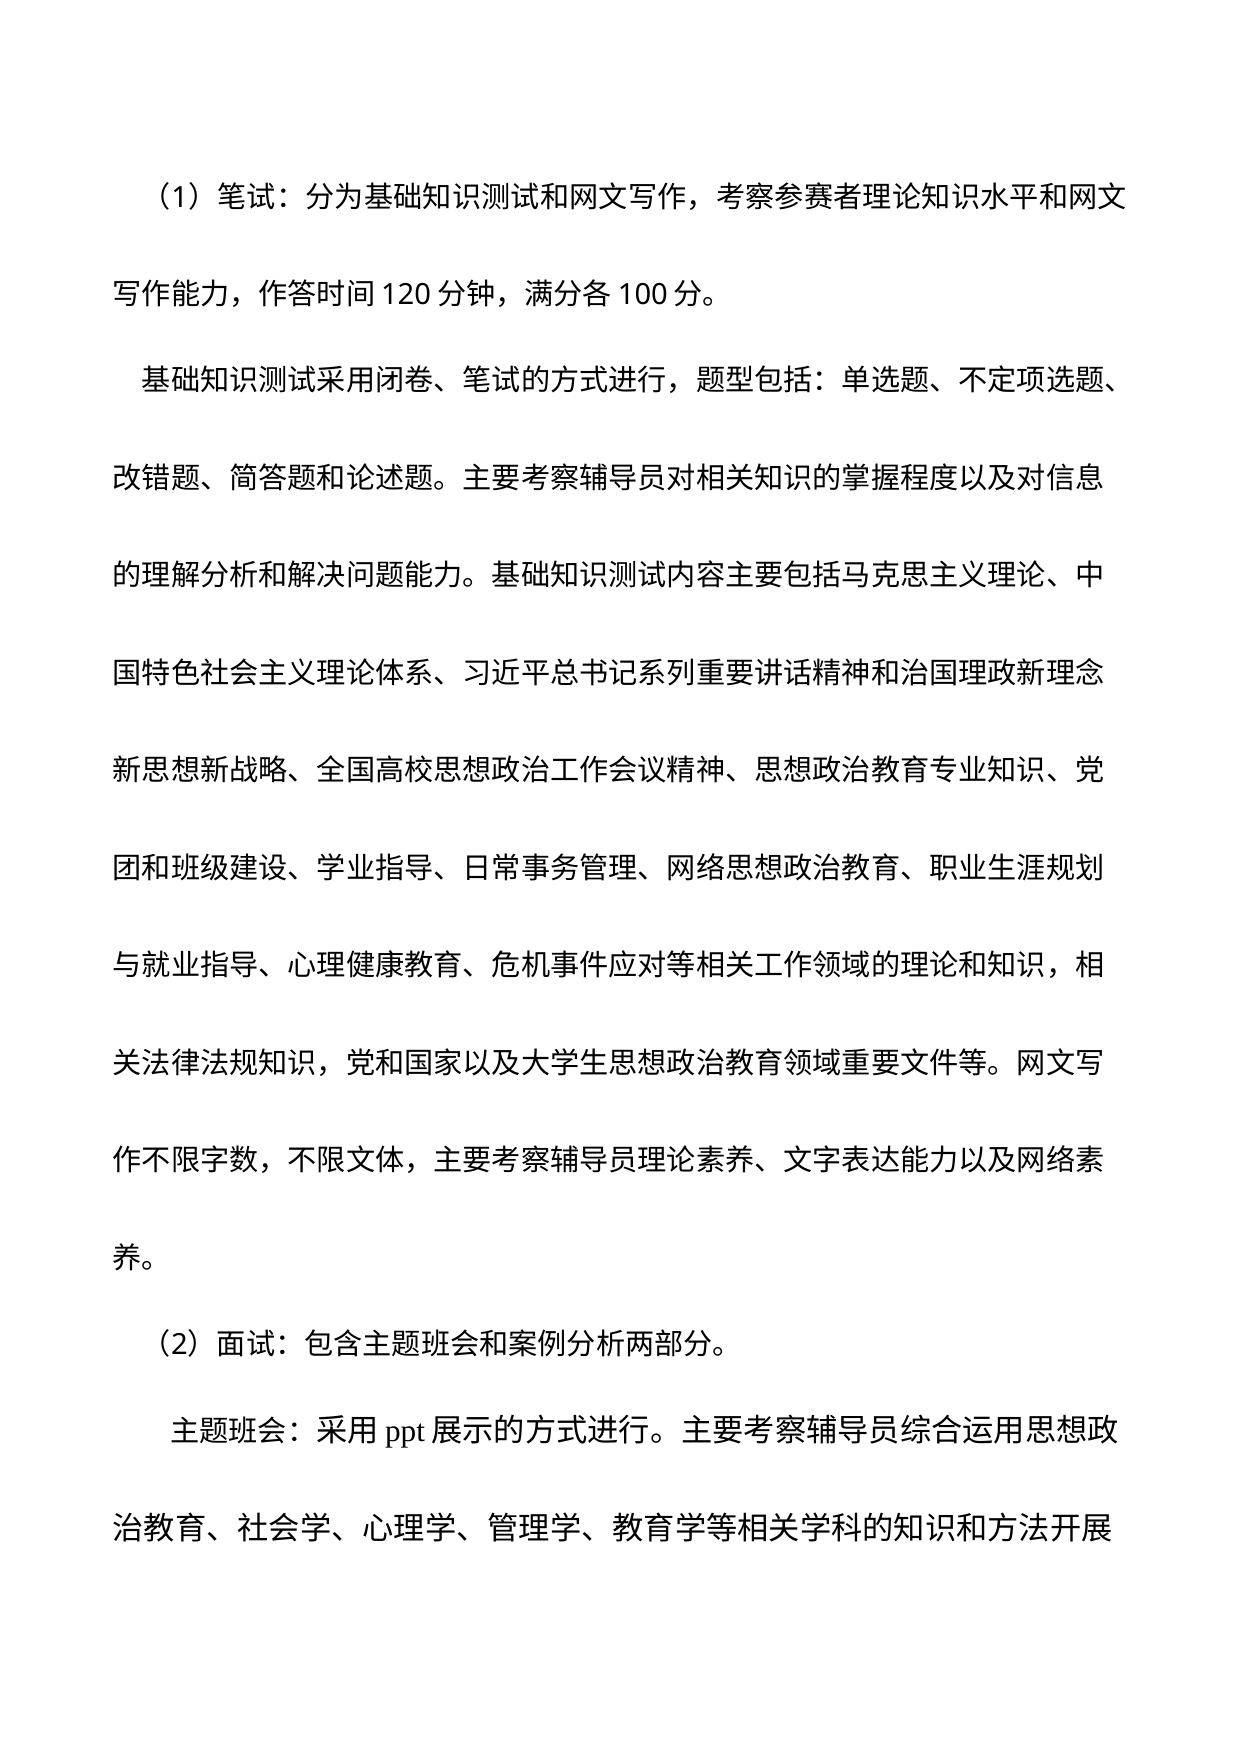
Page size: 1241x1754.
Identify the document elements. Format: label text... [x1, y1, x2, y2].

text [112, 1395, 1128, 1558]
text 基础知识测试采用闭卷、笔试的方式进行，题型包括：单选题、不定项选题、改错题、简答题和论述题。主要考察辅导员对相关知识的掌握程度以及对信息的理解分析和解决问题能力。基础知识测试内容主要包括马克思主义理论、中国特色社会主义理论体系、习近平总书记系列重要讲话精神和治国理政新理念新思想新战略、全国高校思想政治工作会议精神、思想政治教育专业知识、党团和班级建设、学业指导、日常事务管理、网络思想政治教育、职业生涯规划与就业指导、心理健康教育、危机事件应对等相关工作领域的理论和知识，相关法律法规知识，党和国家以及大学生思想政治教育领域重要文件等。网文写作不限字数，不限文体，主要考察辅导员理论素养、文字表达能力以及网络素养。 [112, 346, 1128, 1288]
text （1）笔试：分为基础知识测试和网文写作，考察参赛者理论知识水平和网文写作能力，作答时间120分钟，满分各100分。 [112, 162, 1128, 324]
text （2）面试：包含主题班会和案例分析两部分。 [112, 1309, 1128, 1374]
